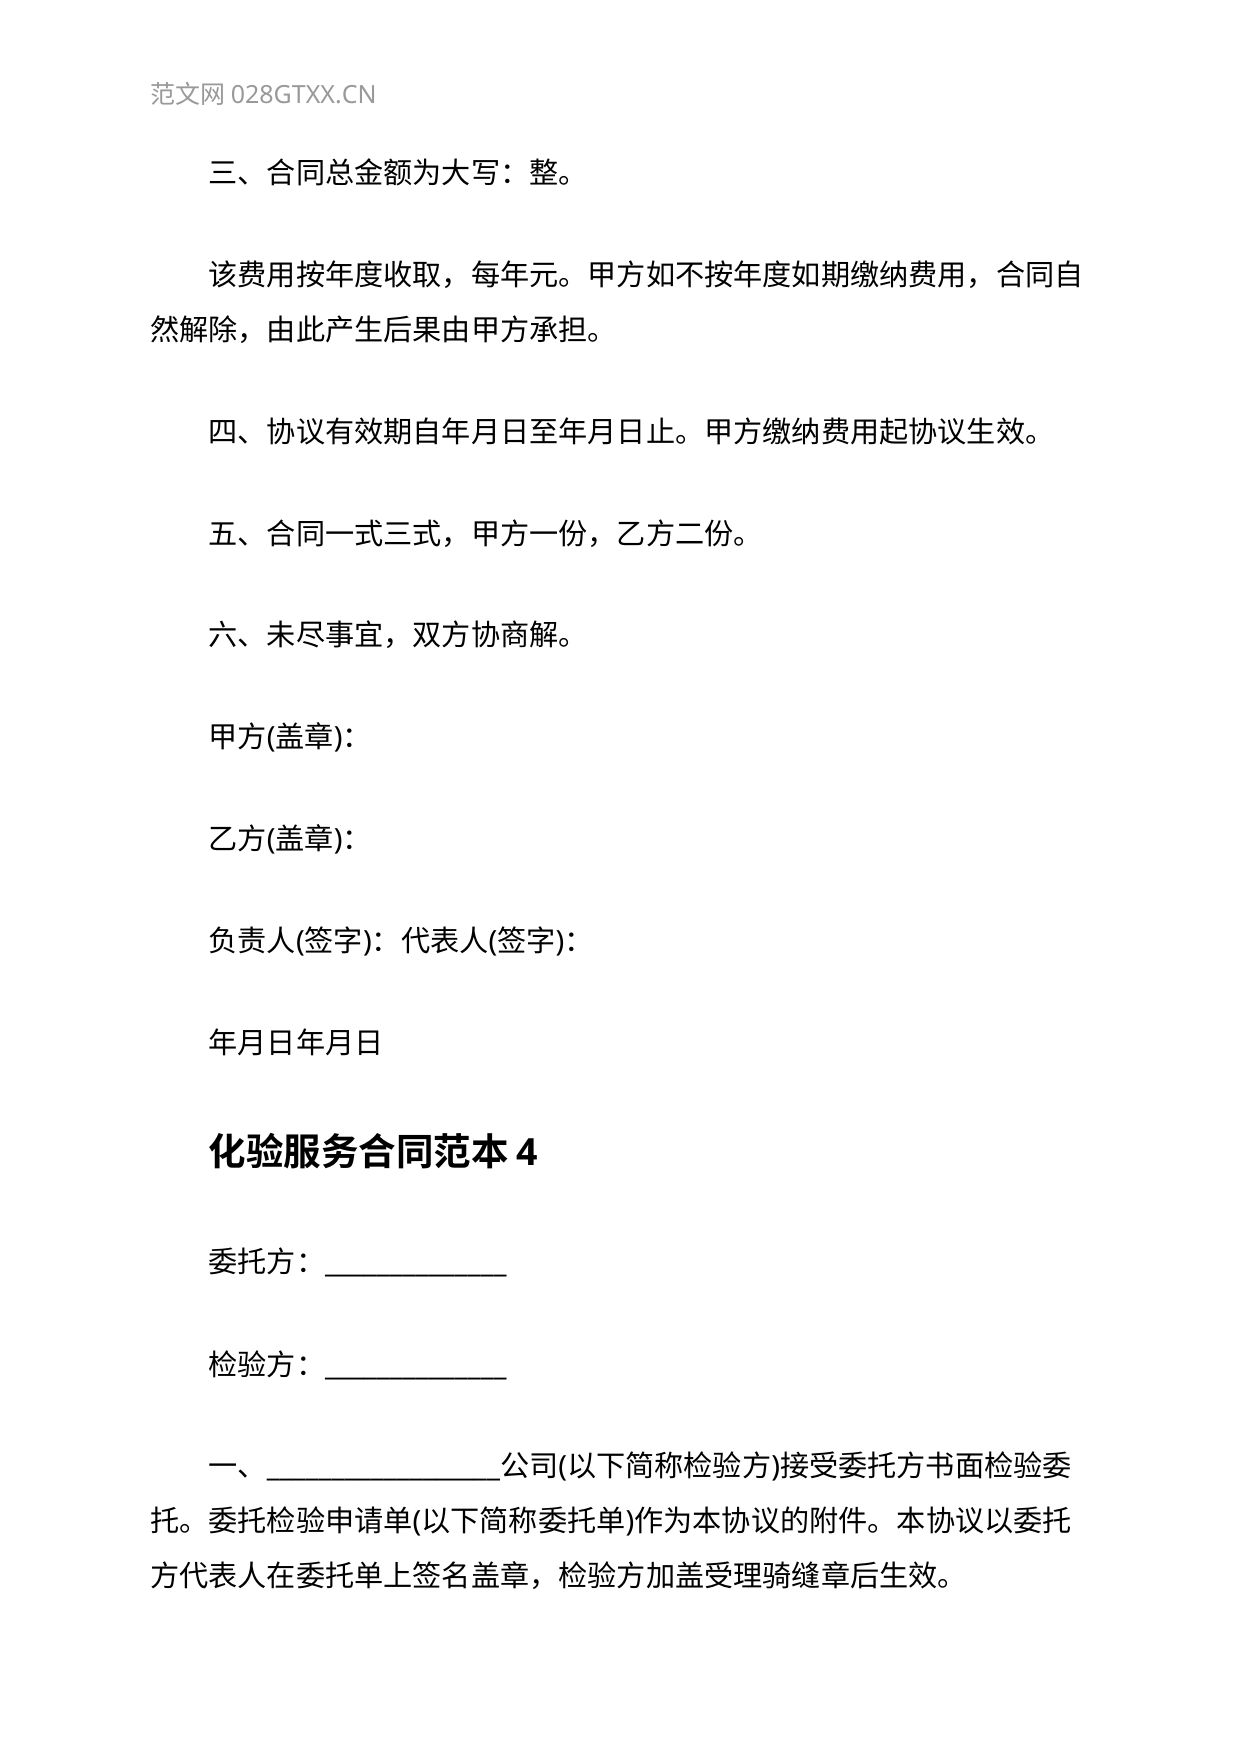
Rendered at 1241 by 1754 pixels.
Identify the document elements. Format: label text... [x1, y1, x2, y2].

text 六、未尽事宜，双方协商解。 [150, 612, 1090, 654]
text 该费用按年度收取，每年元。甲方如不按年度如期缴纳费用，合同自然解除，由此产生后果由甲方承担。 [150, 252, 1090, 349]
text 乙方(盖章)： [150, 816, 1090, 858]
text 五、合同一式三式，甲方一份，乙方二份。 [150, 510, 1090, 552]
text 年月日年月日 [150, 1020, 1090, 1062]
text 化验服务合同范本4 [150, 1121, 1090, 1176]
text 甲方(盖章)： [150, 714, 1090, 756]
text 四、协议有效期自年月日至年月日止。甲方缴纳费用起协议生效。 [150, 408, 1090, 451]
text 三、合同总金额为大写：整。 [150, 150, 1090, 192]
text 委托方：______________ [150, 1239, 1090, 1281]
text 负责人(签字)：代表人(签字)： [150, 918, 1090, 960]
text 检验方：______________ [150, 1341, 1090, 1383]
text 一、__________________公司(以下简称检验方)接受委托方书面检验委托。委托检验申请单(以下简称委托单)作为本协议的附件。本协议以委托方代表人在委托单上签名盖章，检验方加盖受理骑缝章后生效。 [150, 1443, 1090, 1595]
